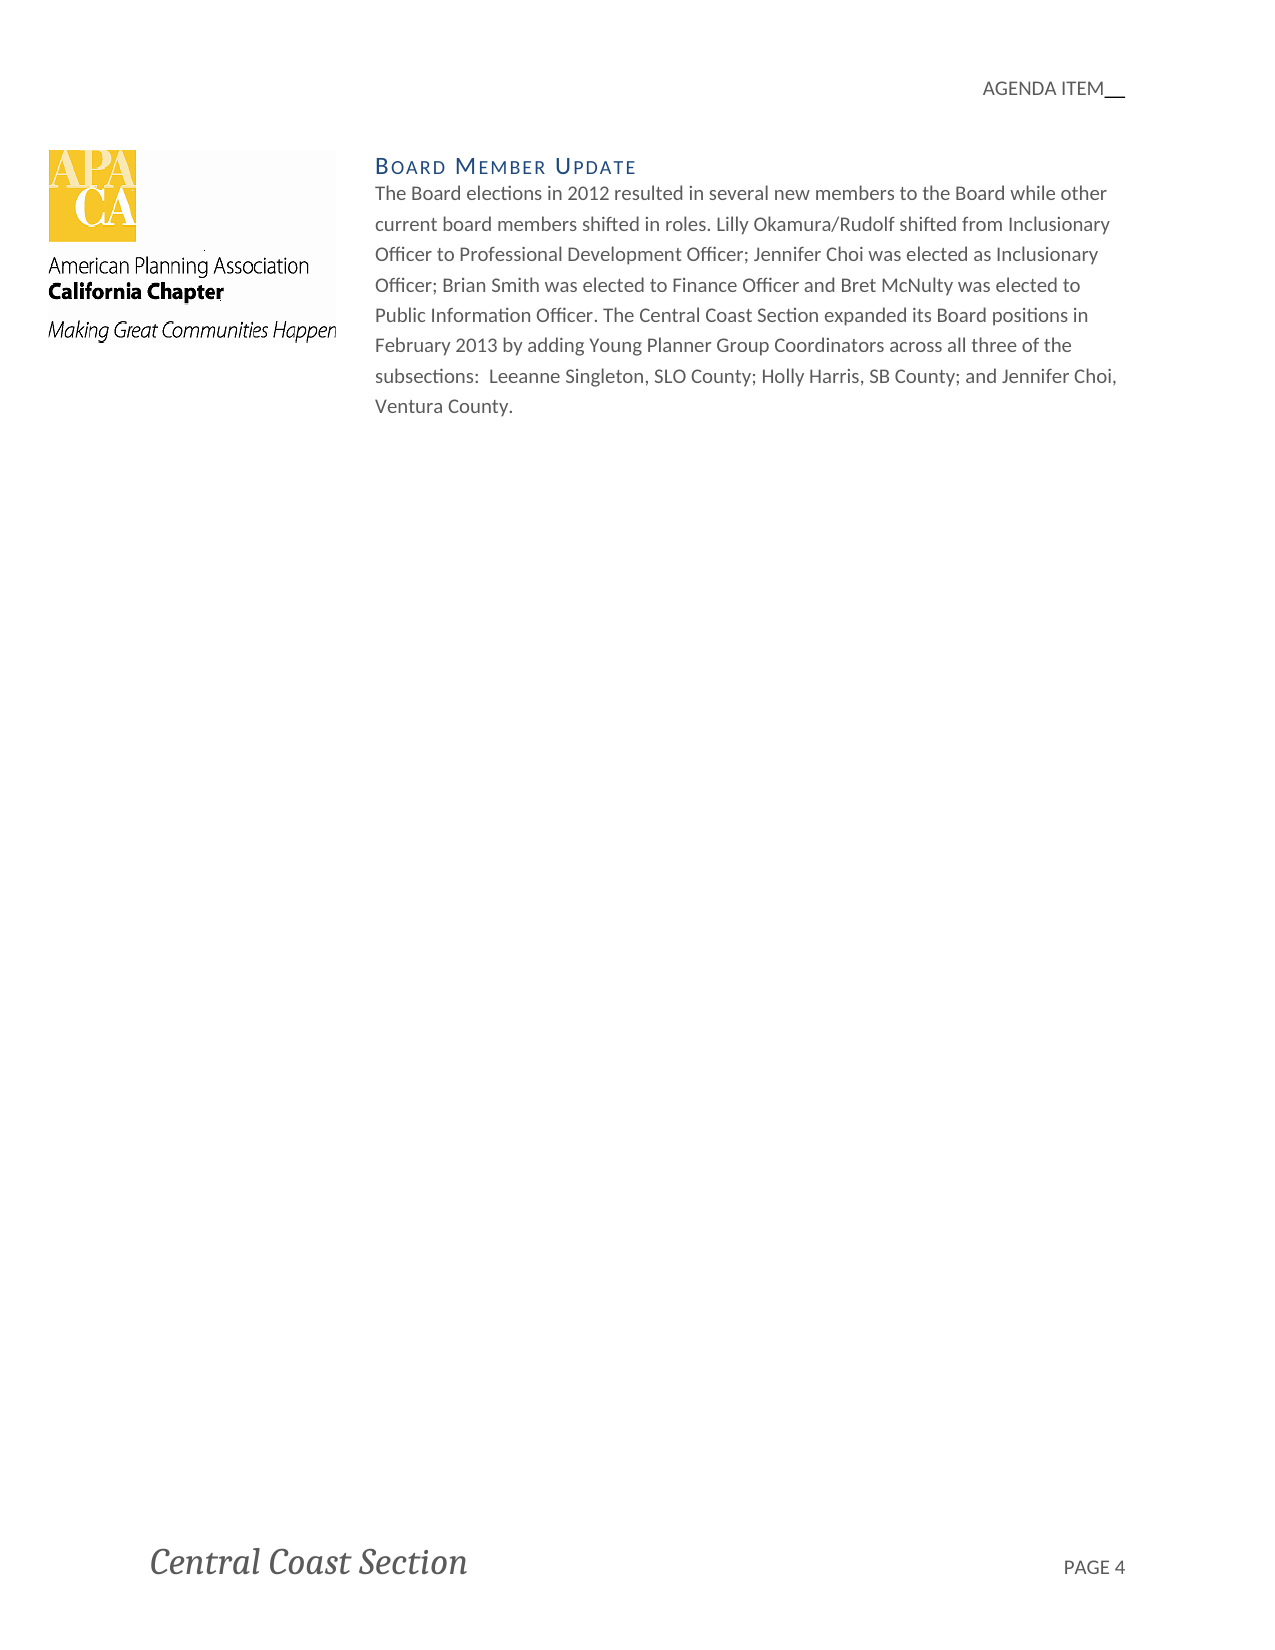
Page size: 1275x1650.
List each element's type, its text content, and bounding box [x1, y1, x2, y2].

text Board Member Update [375, 150, 1125, 181]
text The Board elections in 2012 resulted in several new members to the Board while other current board members shifted in roles. Lilly Okamura/Rudolf shifted from Inclusionary Officer to Professional Development Officer; Jennifer Choi was elected as Inclusionary Officer; Brian Smith was elected to Finance Officer and Bret McNulty was elected to Public Information Officer. The Central Coast Section expanded its Board positions in February 2013 by adding Young Planner Group Coordinators across all three of the subsections: Leeanne Singleton, SLO County; Holly Harris, SB County; and Jennifer Choi, Ventura County. [375, 181, 1125, 419]
picture [48, 150, 336, 343]
